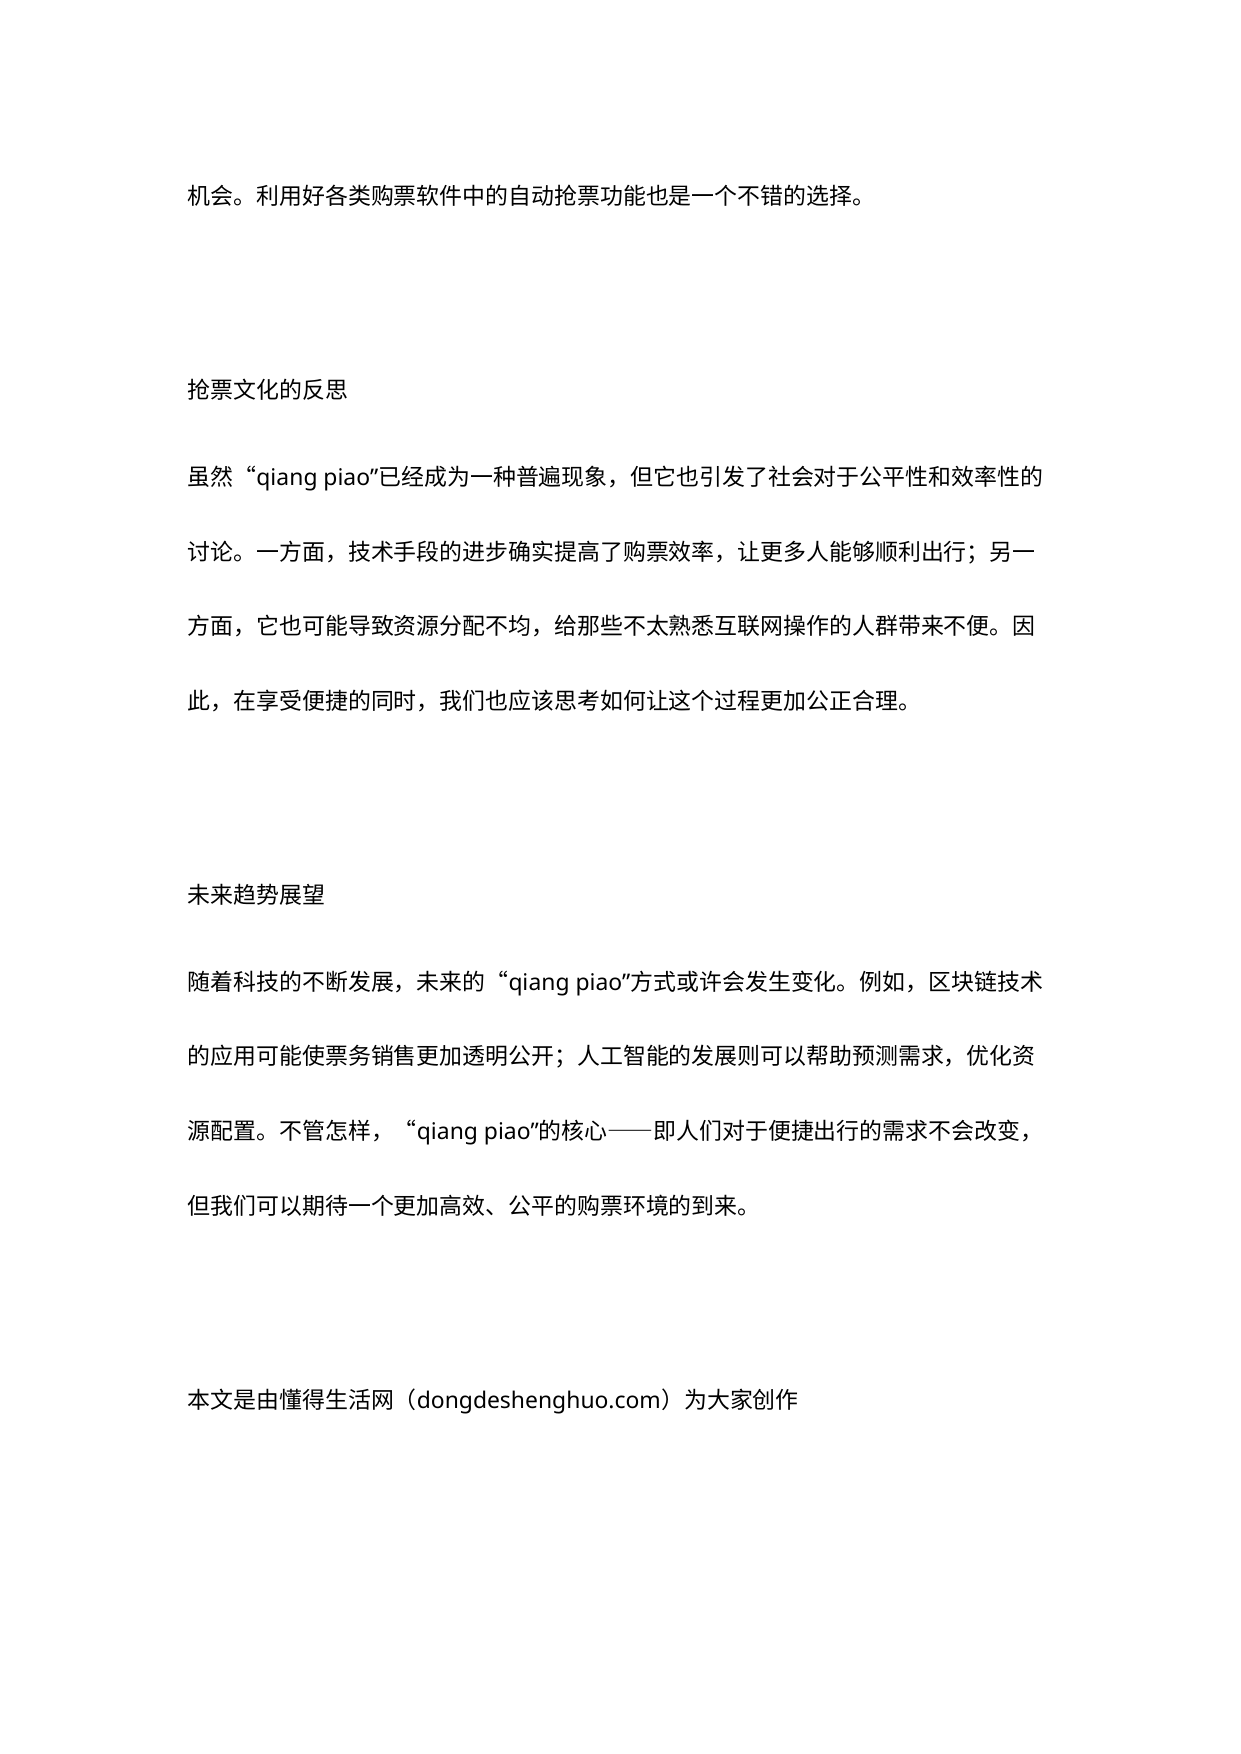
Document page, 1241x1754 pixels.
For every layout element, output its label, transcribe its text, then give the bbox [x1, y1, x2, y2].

text 随着科技的不断发展，未来的“qiang piao”方式或许会发生变化。例如，区块链技术的应用可能使票务销售更加透明公开；人工智能的发展则可以帮助预测需求，优化资源配置。不管怎样，“qiang piao”的核心——即人们对于便捷出行的需求不会改变，但我们可以期待一个更加高效、公平的购票环境的到来。 [187, 948, 1053, 1237]
text 本文是由懂得生活网（dongdeshenghuo.com）为大家创作 [187, 1366, 1053, 1431]
text 未来趋势展望 [187, 861, 1053, 926]
text 虽然“qiang piao”已经成为一种普遍现象，但它也引发了社会对于公平性和效率性的讨论。一方面，技术手段的进步确实提高了购票效率，让更多人能够顺利出行；另一方面，它也可能导致资源分配不均，给那些不太熟悉互联网操作的人群带来不便。因此，在享受便捷的同时，我们也应该思考如何让这个过程更加公正合理。 [187, 443, 1053, 732]
text 抢票文化的反思 [187, 356, 1053, 421]
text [187, 162, 1053, 227]
